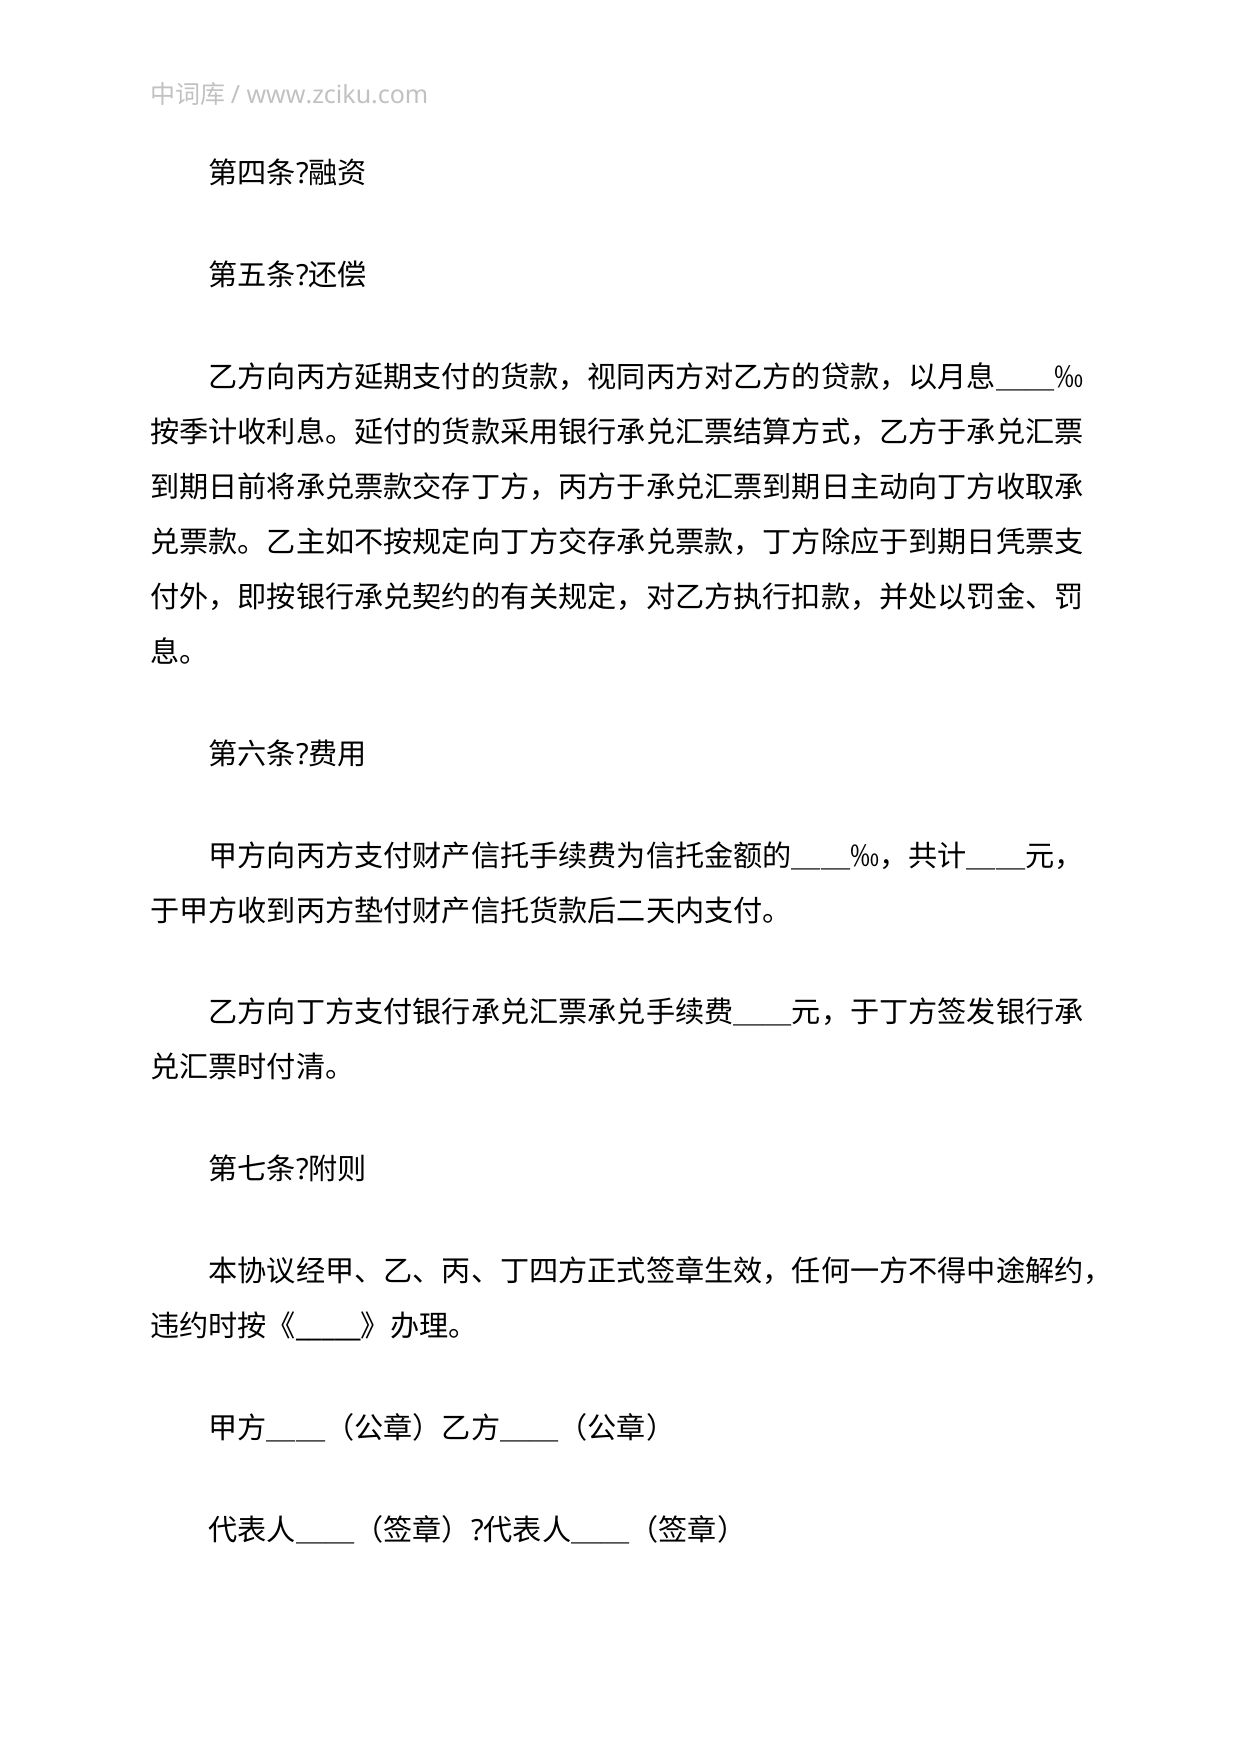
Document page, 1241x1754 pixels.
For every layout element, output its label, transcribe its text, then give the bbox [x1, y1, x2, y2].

text 甲方＿＿（公章）乙方＿＿（公章） [150, 1404, 1090, 1447]
text 第六条?费用 [150, 730, 1090, 773]
text 甲方向丙方支付财产信托手续费为信托金额的＿＿‰，共计＿＿元，于甲方收到丙方垫付财产信托货款后二天内支付。 [150, 832, 1090, 929]
text 第五条?还偿 [150, 252, 1090, 294]
text 乙方向丁方支付银行承兑汇票承兑手续费＿＿元，于丁方签发银行承兑汇票时付清。 [150, 989, 1090, 1086]
text 第四条?融资 [150, 150, 1090, 192]
text 乙方向丙方延期支付的货款，视同丙方对乙方的贷款，以月息＿＿‰按季计收利息。延付的货款采用银行承兑汇票结算方式，乙方于承兑汇票到期日前将承兑票款交存丁方，丙方于承兑汇票到期日主动向丁方收取承兑票款。乙主如不按规定向丁方交存承兑票款，丁方除应于到期日凭票支付外，即按银行承兑契约的有关规定，对乙方执行扣款，并处以罚金、罚息。 [150, 354, 1090, 671]
text 第七条?附则 [150, 1146, 1090, 1188]
text 代表人＿＿（签章）?代表人＿＿（签章） [150, 1506, 1090, 1548]
text 本协议经甲、乙、丙、丁四方正式签章生效，任何一方不得中途解约，违约时按《_____》办理。 [150, 1247, 1090, 1345]
